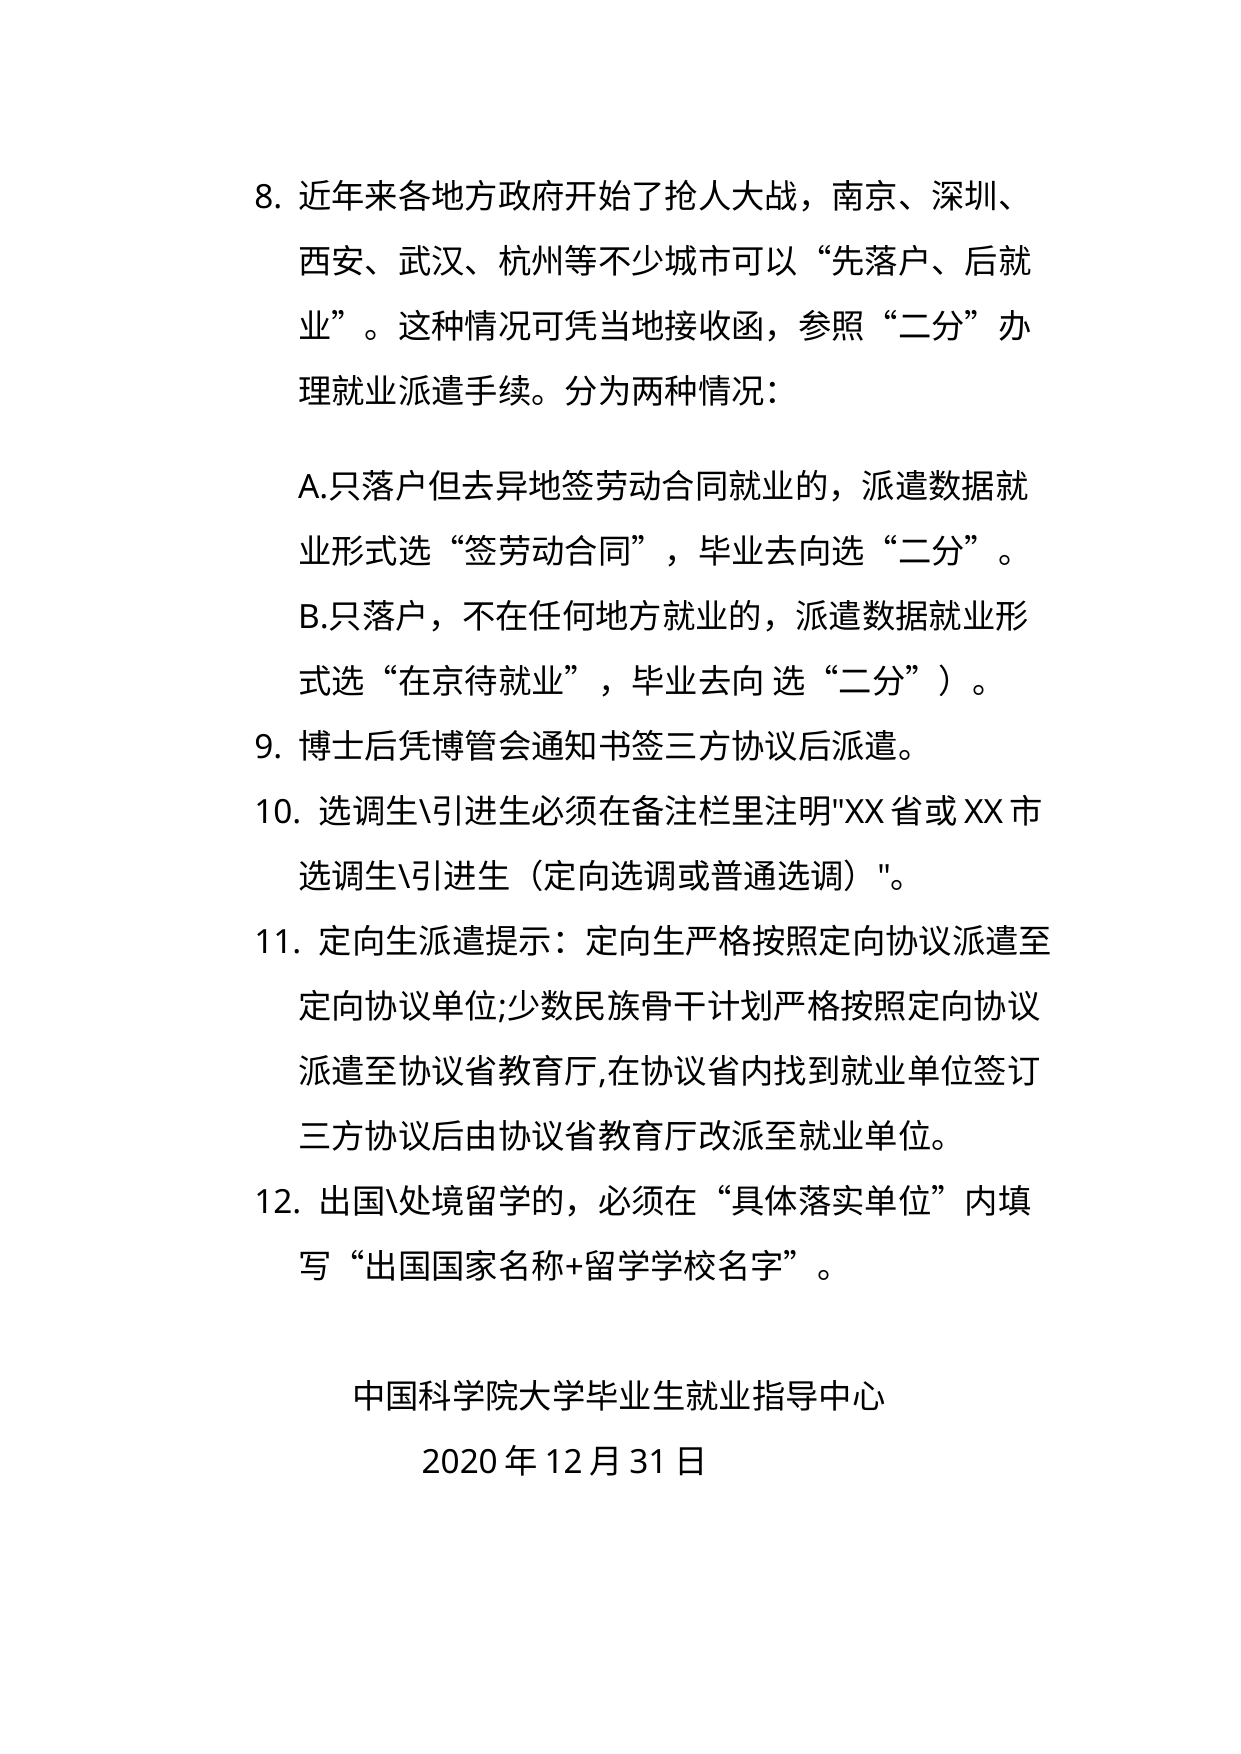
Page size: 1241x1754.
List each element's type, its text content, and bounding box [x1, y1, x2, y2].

list 选调生\引进生必须在备注栏里注明"XX省或XX市选调生\引进生（定向选调或普通选调）"。 [254, 1000, 1053, 1130]
list 出国\处境留学的，必须在“具体落实单位”内填写“出国国家名称+留学学校名字”。 [254, 1419, 1053, 1549]
text B.只落户，不在任何地方就业的，派遣数据就业形式选“在京待就业”，毕业去向 选“二分”）。 [298, 805, 1053, 935]
list 近年来各地方政府开始了抢人大战，南京、深圳、西安、武汉、杭州等不少城市可以“先落户、后就业”。这种情况可凭当地接收函，参照“二分”办理就业派遣手续。分为两种情况： [254, 386, 1053, 646]
text A.只落户但去异地签劳动合同就业的，派遣数据就业形式选“签劳动合同”，毕业去向选“二分”。 [298, 675, 1053, 805]
list 定向生派遣提示：定向生严格按照定向协议派遣至定向协议单位;少数民族骨干计划严格按照定向协议派遣至协议省教育厅,在协议省内找到就业单位签订三方协议后由协议省教育厅改派至就业单位。 [254, 1130, 1053, 1390]
list 必须在备注六处填写手机号码，缺少手机号不再单独联系培养单位就业负责老师，缺少上述材料的也将无法打印报到证。 [254, 162, 1053, 357]
list 博士后凭博管会通知书签三方协议后派遣。 [254, 935, 1053, 1000]
